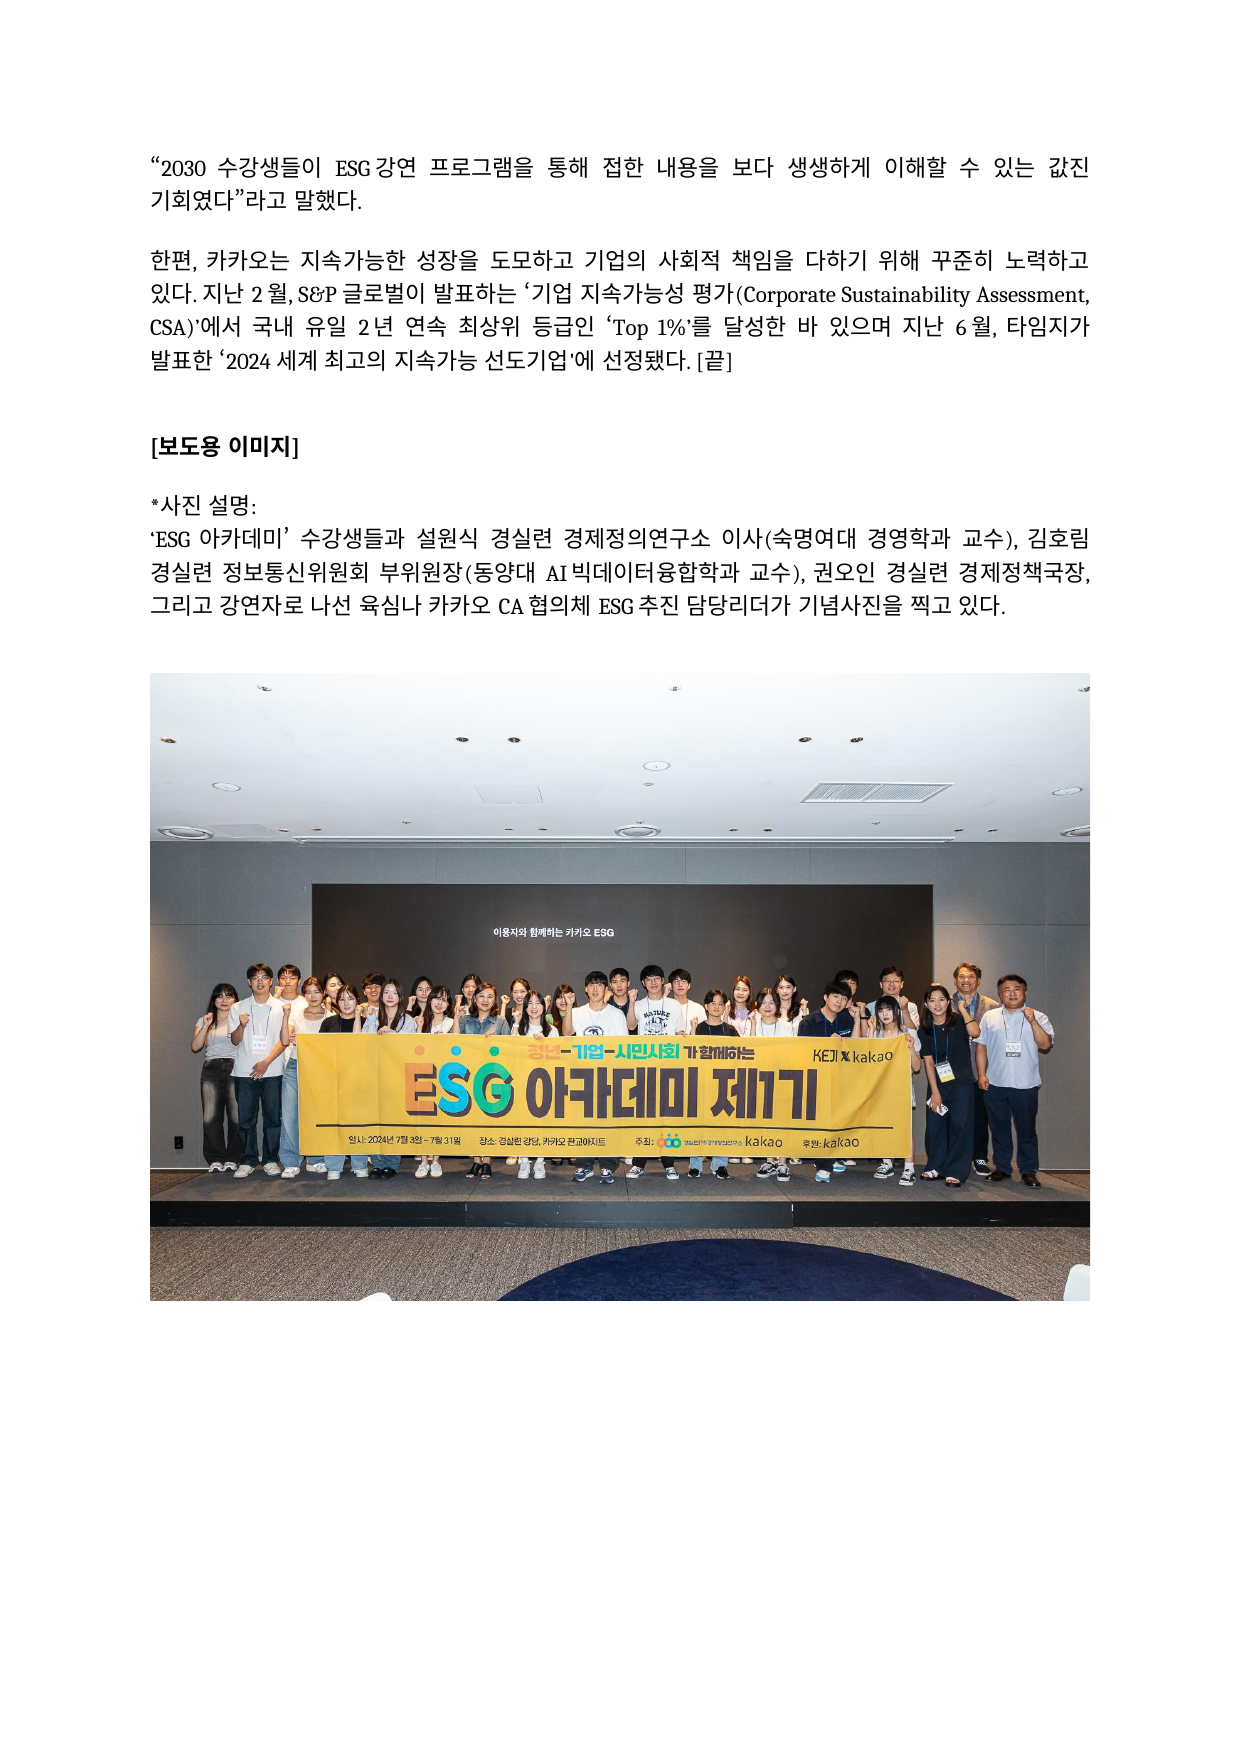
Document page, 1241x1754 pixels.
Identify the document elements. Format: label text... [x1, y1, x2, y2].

text [보도용 이미지] [150, 428, 1090, 462]
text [150, 150, 1090, 216]
text *사진 설명: [150, 488, 1090, 521]
text 한편, 카카오는 지속가능한 성장을 도모하고 기업의 사회적 책임을 다하기 위해 꾸준히 노력하고 있다. 지난 2월, S&P 글로벌이 발표하는 ‘기업 지속가능성 평가(Corporate Sustainability Assessment, CSA)’에서 국내 유일 2년 연속 최상위 등급인 ‘Top 1%’를 달성한 바 있으며 지난 6월, 타임지가 발표한 ‘2024 세계 최고의 지속가능 선도기업'에 선정됐다. [끝] [150, 243, 1090, 376]
picture [150, 673, 1091, 1301]
text ‘ESG 아카데미’ 수강생들과 설원식 경실련 경제정의연구소 이사(숙명여대 경영학과 교수), 김호림 경실련 정보통신위원회 부위원장(동양대 AI빅데이터융합학과 교수), 권오인 경실련 경제정책국장, 그리고 강연자로 나선 육심나 카카오 CA협의체 ESG추진 담당리더가 기념사진을 찍고 있다. [150, 521, 1090, 621]
